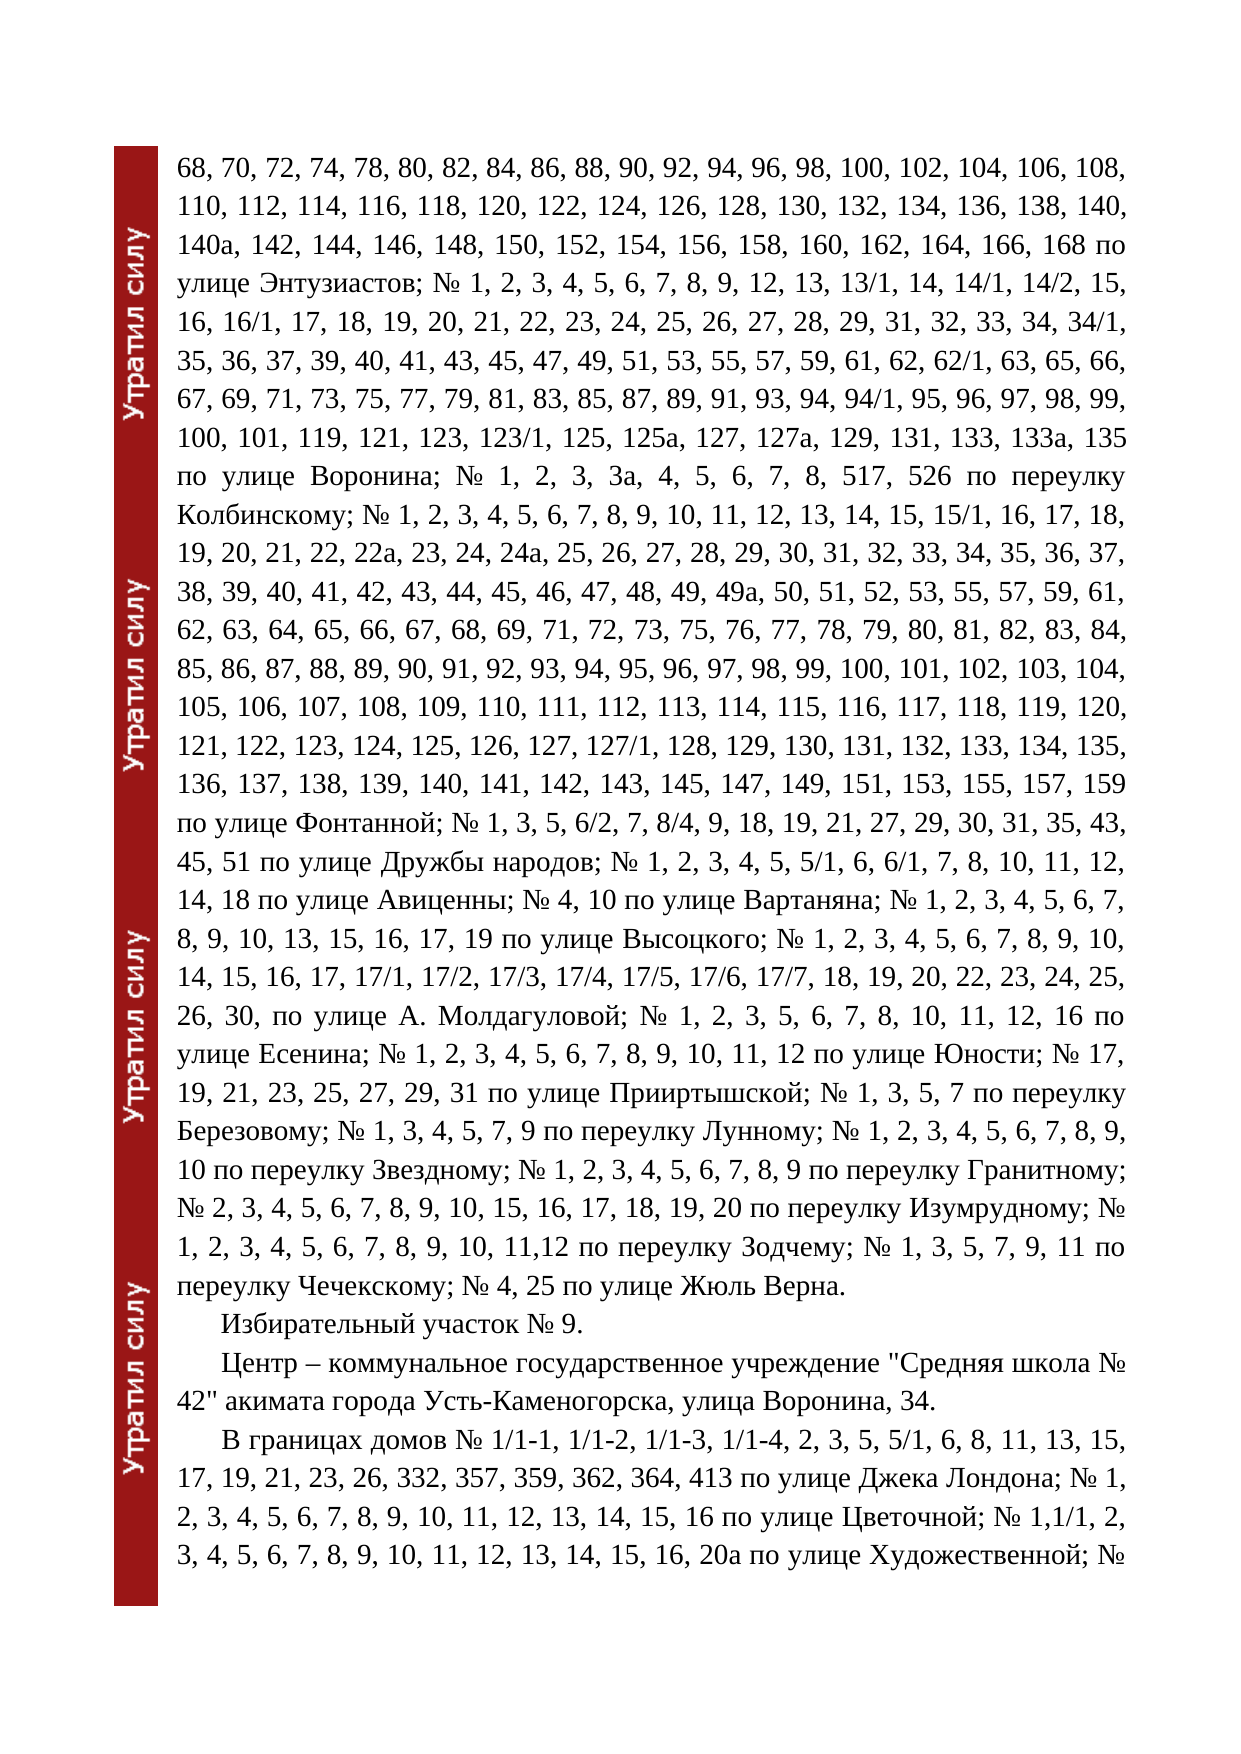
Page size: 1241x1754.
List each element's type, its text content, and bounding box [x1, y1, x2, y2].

picture [114, 1340, 158, 1345]
text Избирательный участок № 9. [112, 1306, 1128, 1340]
picture [114, 1571, 158, 1606]
picture [114, 1301, 158, 1306]
text Центр – коммунальное государственное учреждение "Средняя школа № 42" акимата города Усть-Каменогорска, улица Воронина, 34. [112, 1345, 1128, 1417]
picture [114, 1417, 158, 1422]
picture [114, 146, 158, 150]
